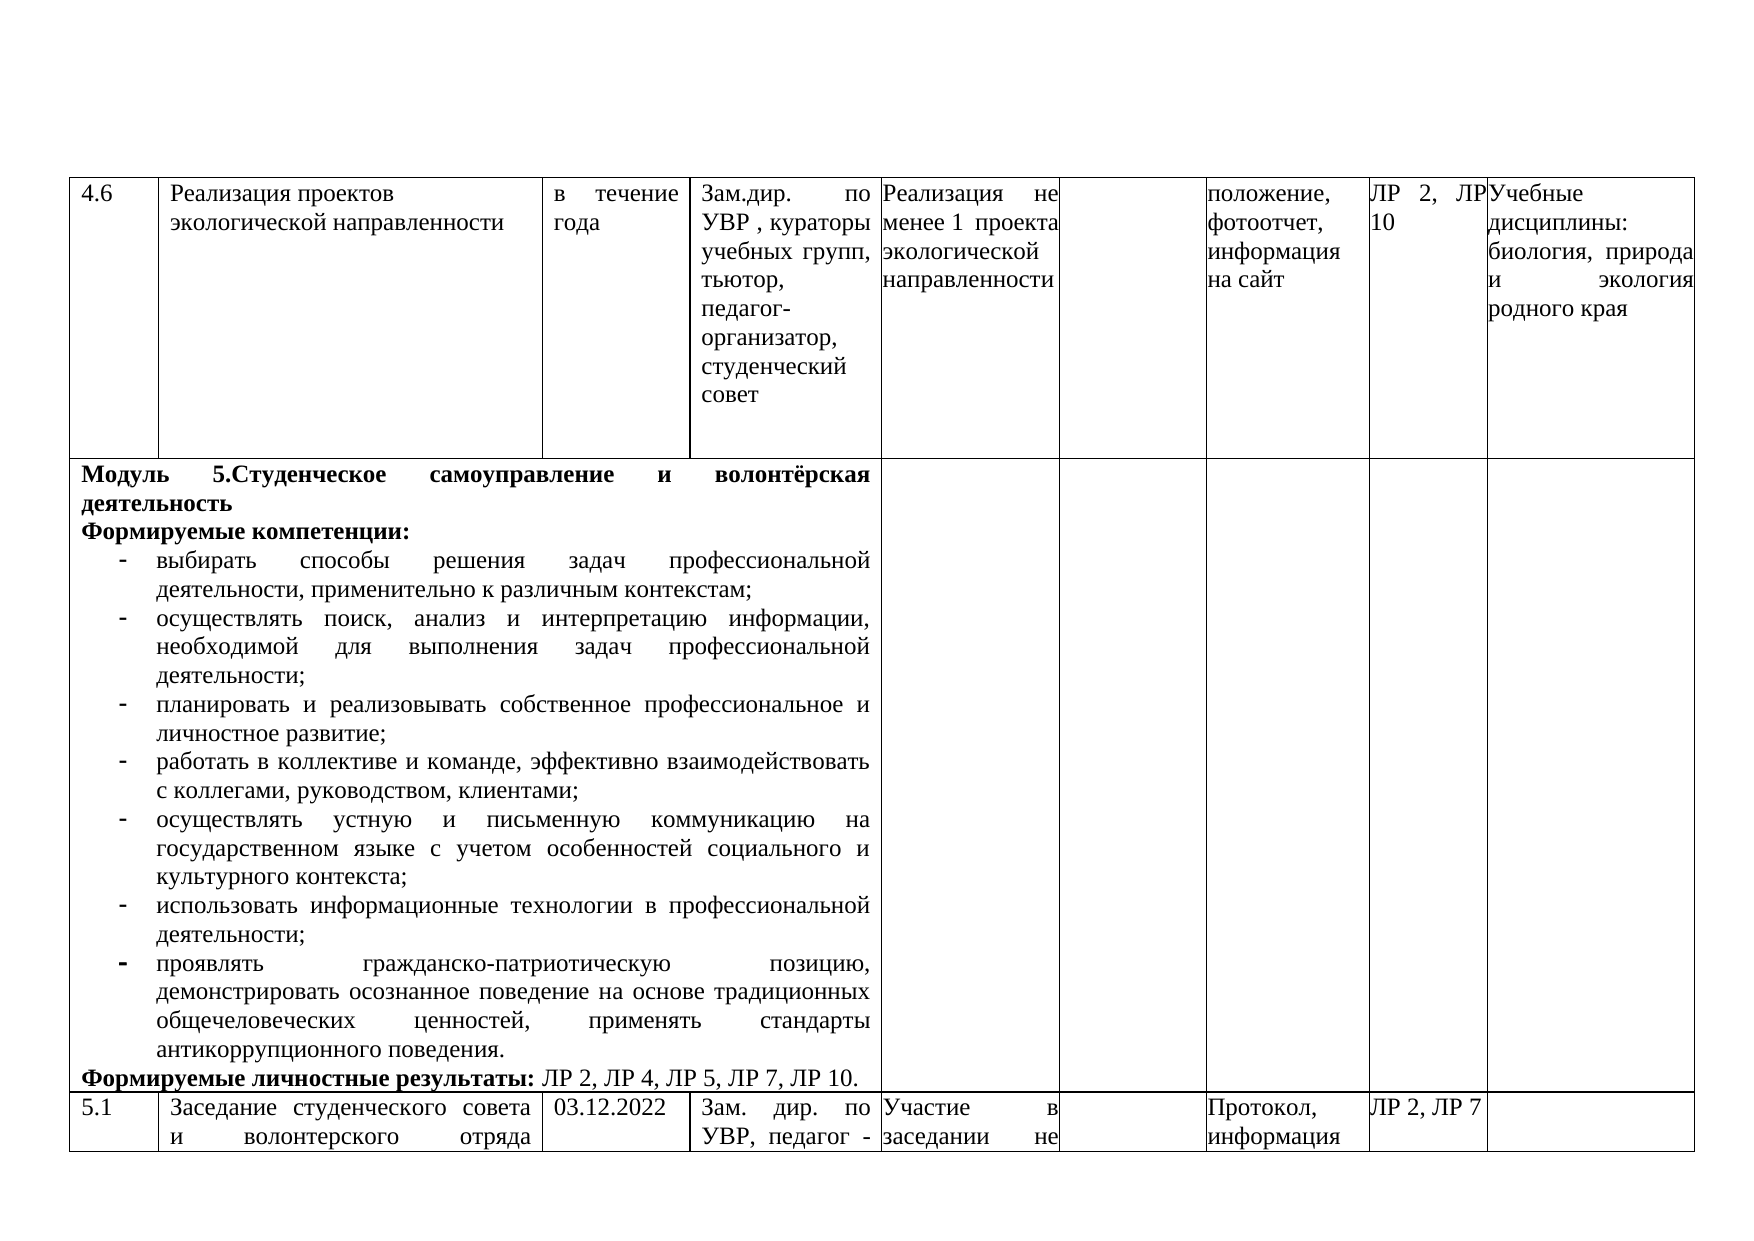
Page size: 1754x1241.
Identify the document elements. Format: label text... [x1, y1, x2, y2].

table_cell [1207, 459, 1369, 1091]
table_cell [1060, 178, 1206, 458]
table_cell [1207, 178, 1369, 458]
table_cell Реализация не менее 1 проекта экологической направленности [882, 178, 1059, 458]
table_cell Модуль 5.Студенческое самоуправление и волонтёрская деятельность Формируемые компетенции: выбирать способы решения задач профессиональной деятельности, применительно к различным контекстам; осуществлять поиск, анализ и интерпретацию информации, необходимой для выполнения задач профессиональной деятельности; планировать и реализовывать собственное профессиональное и личностное развитие; работать в коллективе и команде, эффективно взаимодействовать с коллегами, руководством, клиентами; осуществлять устную и письменную коммуникацию на государственном языке с учетом особенностей социального и культурного контекста; использовать информационные технологии в профессиональной деятельности; проявлять гражданско-патриотическую позицию, демонстрировать осознанное поведение на основе традиционных общечеловеческих ценностей, применять стандарты антикоррупционного поведения. Формируемые личностные результаты: ЛР 2, ЛР 4, ЛР 5, ЛР 7, ЛР 10. [70, 459, 881, 1091]
table_cell [1370, 459, 1487, 1091]
table_cell 5.1 [70, 1093, 158, 1151]
table_cell [882, 459, 1059, 1091]
table_cell [1488, 459, 1694, 1091]
table_cell в течение года [543, 178, 689, 458]
table_cell ЛР 2, ЛР 10 [1370, 178, 1487, 458]
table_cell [1207, 1093, 1369, 1151]
table_cell ЛР 2, ЛР 7 [1370, 1093, 1487, 1151]
table_cell 03.12.2022 [543, 1093, 689, 1151]
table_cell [691, 1093, 881, 1151]
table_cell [159, 1093, 542, 1151]
table_cell [1060, 1093, 1206, 1151]
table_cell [882, 1093, 1059, 1151]
table_cell Реализация проектов экологической направленности [159, 178, 542, 458]
table_cell Зам.дир. по УВР , кураторы учебных групп, тьютор, педагог-организатор, студенческий совет [691, 178, 881, 458]
table_cell 4.6 [70, 178, 158, 458]
table_cell [1488, 1093, 1694, 1151]
table_cell [1060, 459, 1206, 1091]
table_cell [1488, 178, 1694, 458]
